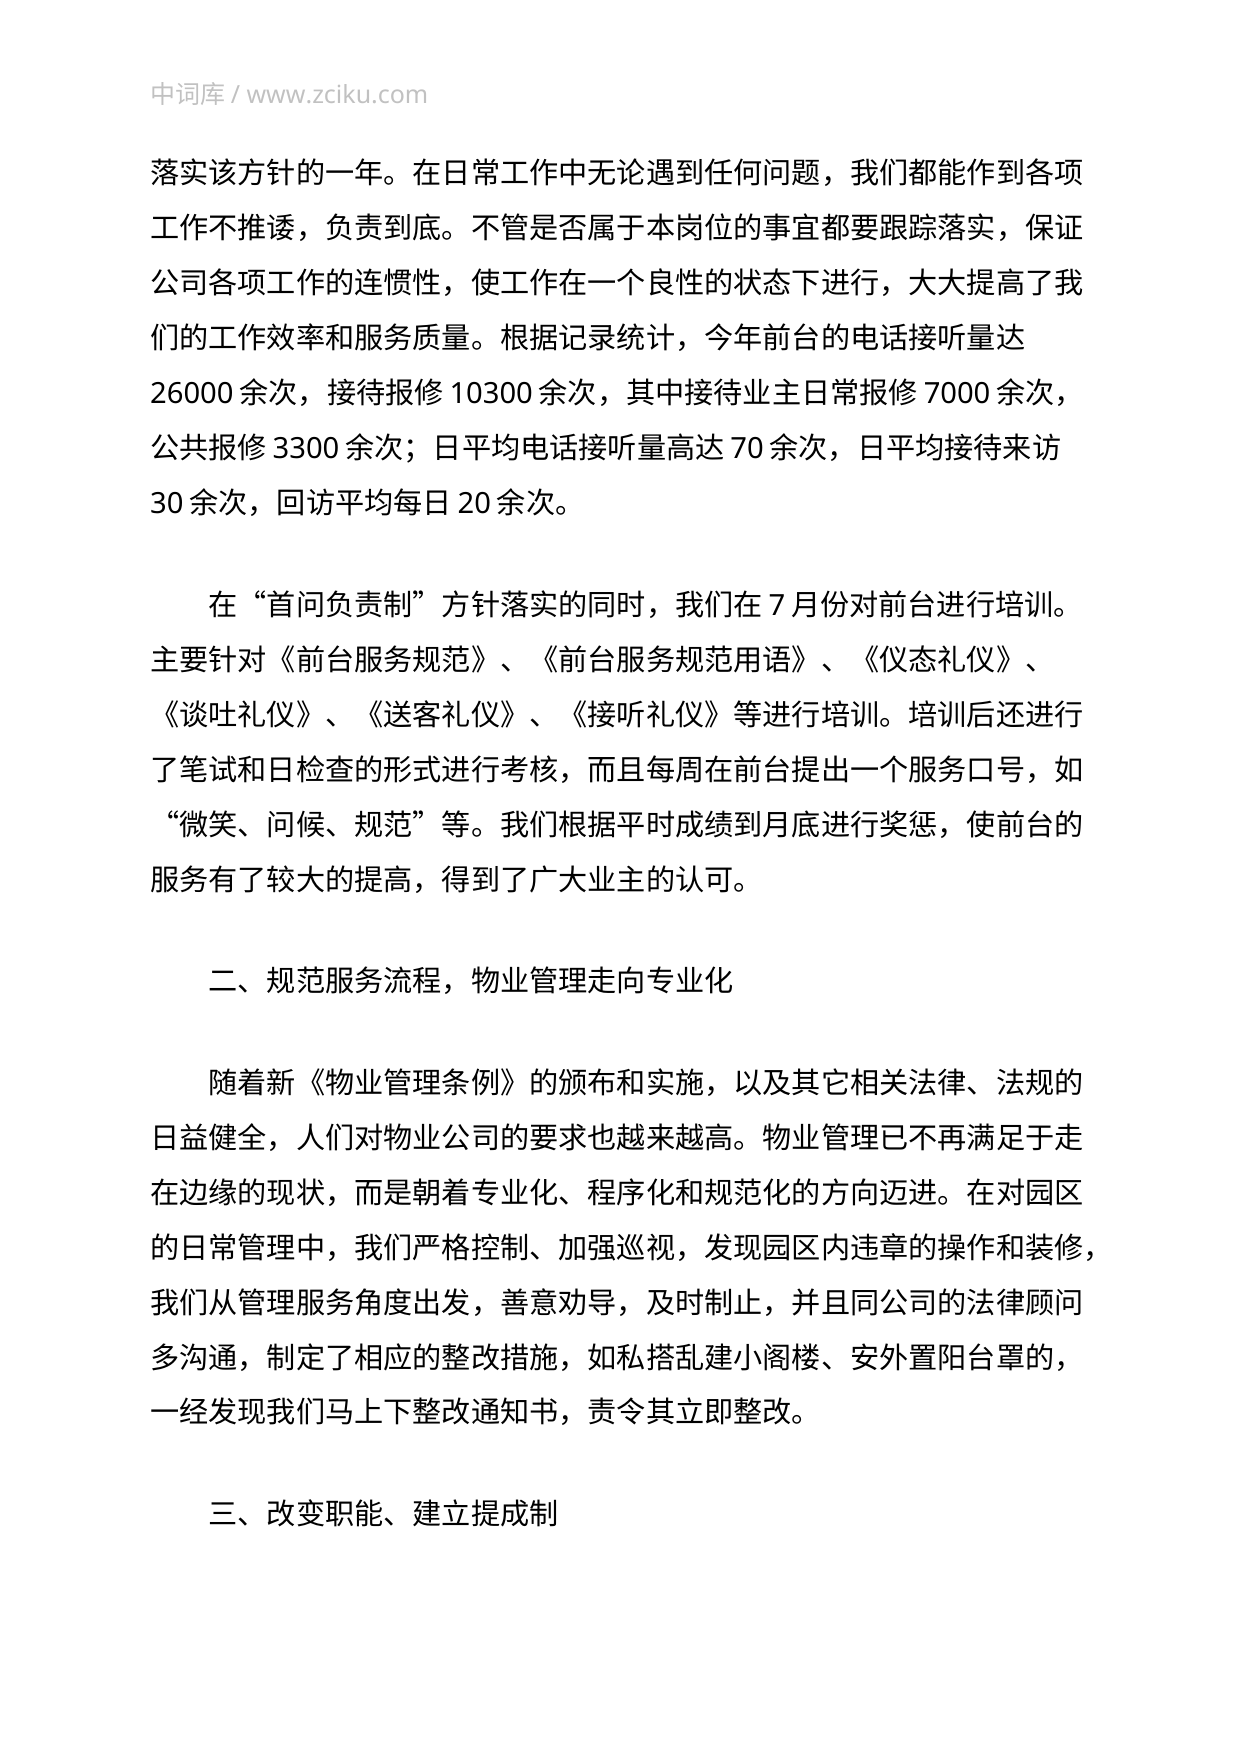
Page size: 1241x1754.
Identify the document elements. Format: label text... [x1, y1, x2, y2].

text 三、改变职能、建立提成制 [150, 1491, 1090, 1533]
text 在“首问负责制”方针落实的同时，我们在7月份对前台进行培训。主要针对《前台服务规范》、《前台服务规范用语》、《仪态礼仪》、《谈吐礼仪》、《送客礼仪》、《接听礼仪》等进行培训。培训后还进行了笔试和日检查的形式进行考核，而且每周在前台提出一个服务口号，如“微笑、问候、规范”等。我们根据平时成绩到月底进行奖惩，使前台的服务有了较大的提高，得到了广大业主的认可。 [150, 582, 1090, 898]
text 随着新《物业管理条例》的颁布和实施，以及其它相关法律、法规的日益健全，人们对物业公司的要求也越来越高。物业管理已不再满足于走在边缘的现状，而是朝着专业化、程序化和规范化的方向迈进。在对园区的日常管理中，我们严格控制、加强巡视，发现园区内违章的操作和装修，我们从管理服务角度出发，善意劝导，及时制止，并且同公司的法律顾问多沟通，制定了相应的整改措施，如私搭乱建小阁楼、安外置阳台罩的，一经发现我们马上下整改通知书，责令其立即整改。 [150, 1060, 1090, 1431]
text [150, 150, 1090, 522]
text 二、规范服务流程，物业管理走向专业化 [150, 958, 1090, 1000]
